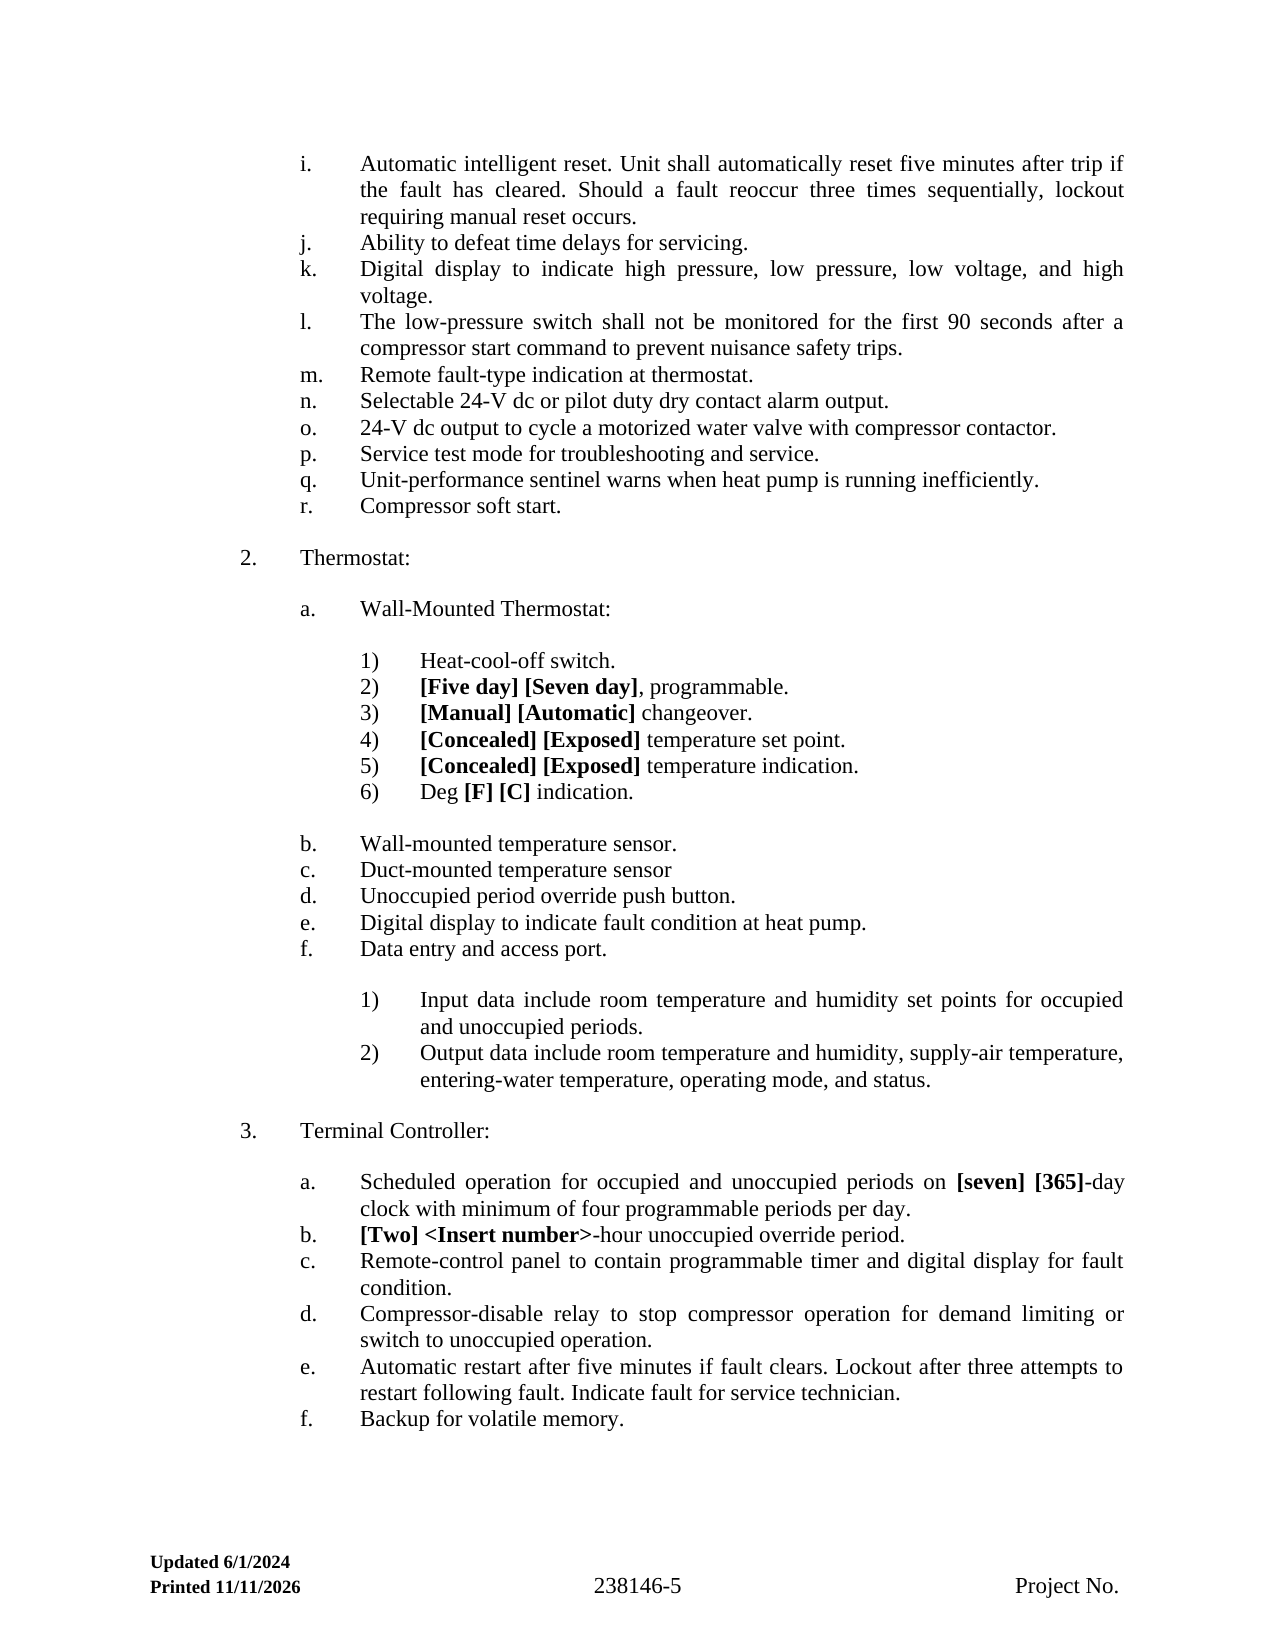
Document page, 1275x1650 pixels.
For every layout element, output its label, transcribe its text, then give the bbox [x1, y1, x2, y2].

text Compressor soft start. [300, 493, 1125, 519]
text Scheduled operation for occupied and unoccupied periods on [seven] [365]-day clock with minimum of four programmable periods per day. [300, 1168, 1125, 1221]
text Automatic intelligent reset. Unit shall automatically reset five minutes after trip if the fault has cleared. Should a fault reoccur three times sequentially, lockout requiring manual reset occurs. [300, 150, 1125, 229]
text Duct-mounted temperature sensor [300, 856, 1125, 882]
text Wall-mounted temperature sensor. [300, 830, 1125, 856]
text Digital display to indicate fault condition at heat pump. [300, 909, 1125, 935]
text Input data include room temperature and humidity set points for occupied and unoccupied periods. [360, 987, 1125, 1039]
text Service test mode for troubleshooting and service. [300, 440, 1125, 466]
text Heat-cool-off switch. [360, 647, 1125, 673]
text [Five day] [Seven day], programmable. [360, 673, 1125, 699]
text Backup for volatile memory. [300, 1406, 1125, 1432]
text Thermostat: [240, 544, 1125, 570]
text Output data include room temperature and humidity, supply-air temperature, entering-water temperature, operating mode, and status. [360, 1039, 1125, 1092]
text Compressor-disable relay to stop compressor operation for demand limiting or switch to unoccupied operation. [300, 1300, 1125, 1353]
text Ability to defeat time delays for servicing. [300, 229, 1125, 255]
text Data entry and access port. [300, 935, 1125, 962]
text [Two] <Insert number>-hour unoccupied override period. [300, 1221, 1125, 1247]
text Automatic restart after five minutes if fault clears. Lockout after three attempts to restart following fault. Indicate fault for service technician. [300, 1353, 1125, 1406]
text The low-pressure switch shall not be monitored for the first 90 seconds after a compressor start command to prevent nuisance safety trips. [300, 308, 1125, 361]
text Deg [F] [C] indication. [360, 778, 1125, 805]
text [Concealed] [Exposed] temperature indication. [360, 752, 1125, 778]
text Unoccupied period override push button. [300, 882, 1125, 909]
text [Concealed] [Exposed] temperature set point. [360, 726, 1125, 752]
text Selectable 24-V dc or pilot duty dry contact alarm output. [300, 387, 1125, 413]
text Remote-control panel to contain programmable timer and digital display for fault condition. [300, 1247, 1125, 1300]
text Terminal Controller: [240, 1117, 1125, 1143]
text Digital display to indicate high pressure, low pressure, low voltage, and high voltage. [300, 255, 1125, 308]
text Wall-Mounted Thermostat: [300, 595, 1125, 622]
text Remote fault-type indication at thermostat. [300, 361, 1125, 387]
text 24-V dc output to cycle a motorized water valve with compressor contactor. [300, 413, 1125, 440]
text [Manual] [Automatic] changeover. [360, 699, 1125, 726]
text Unit-performance sentinel warns when heat pump is running inefficiently. [300, 466, 1125, 493]
